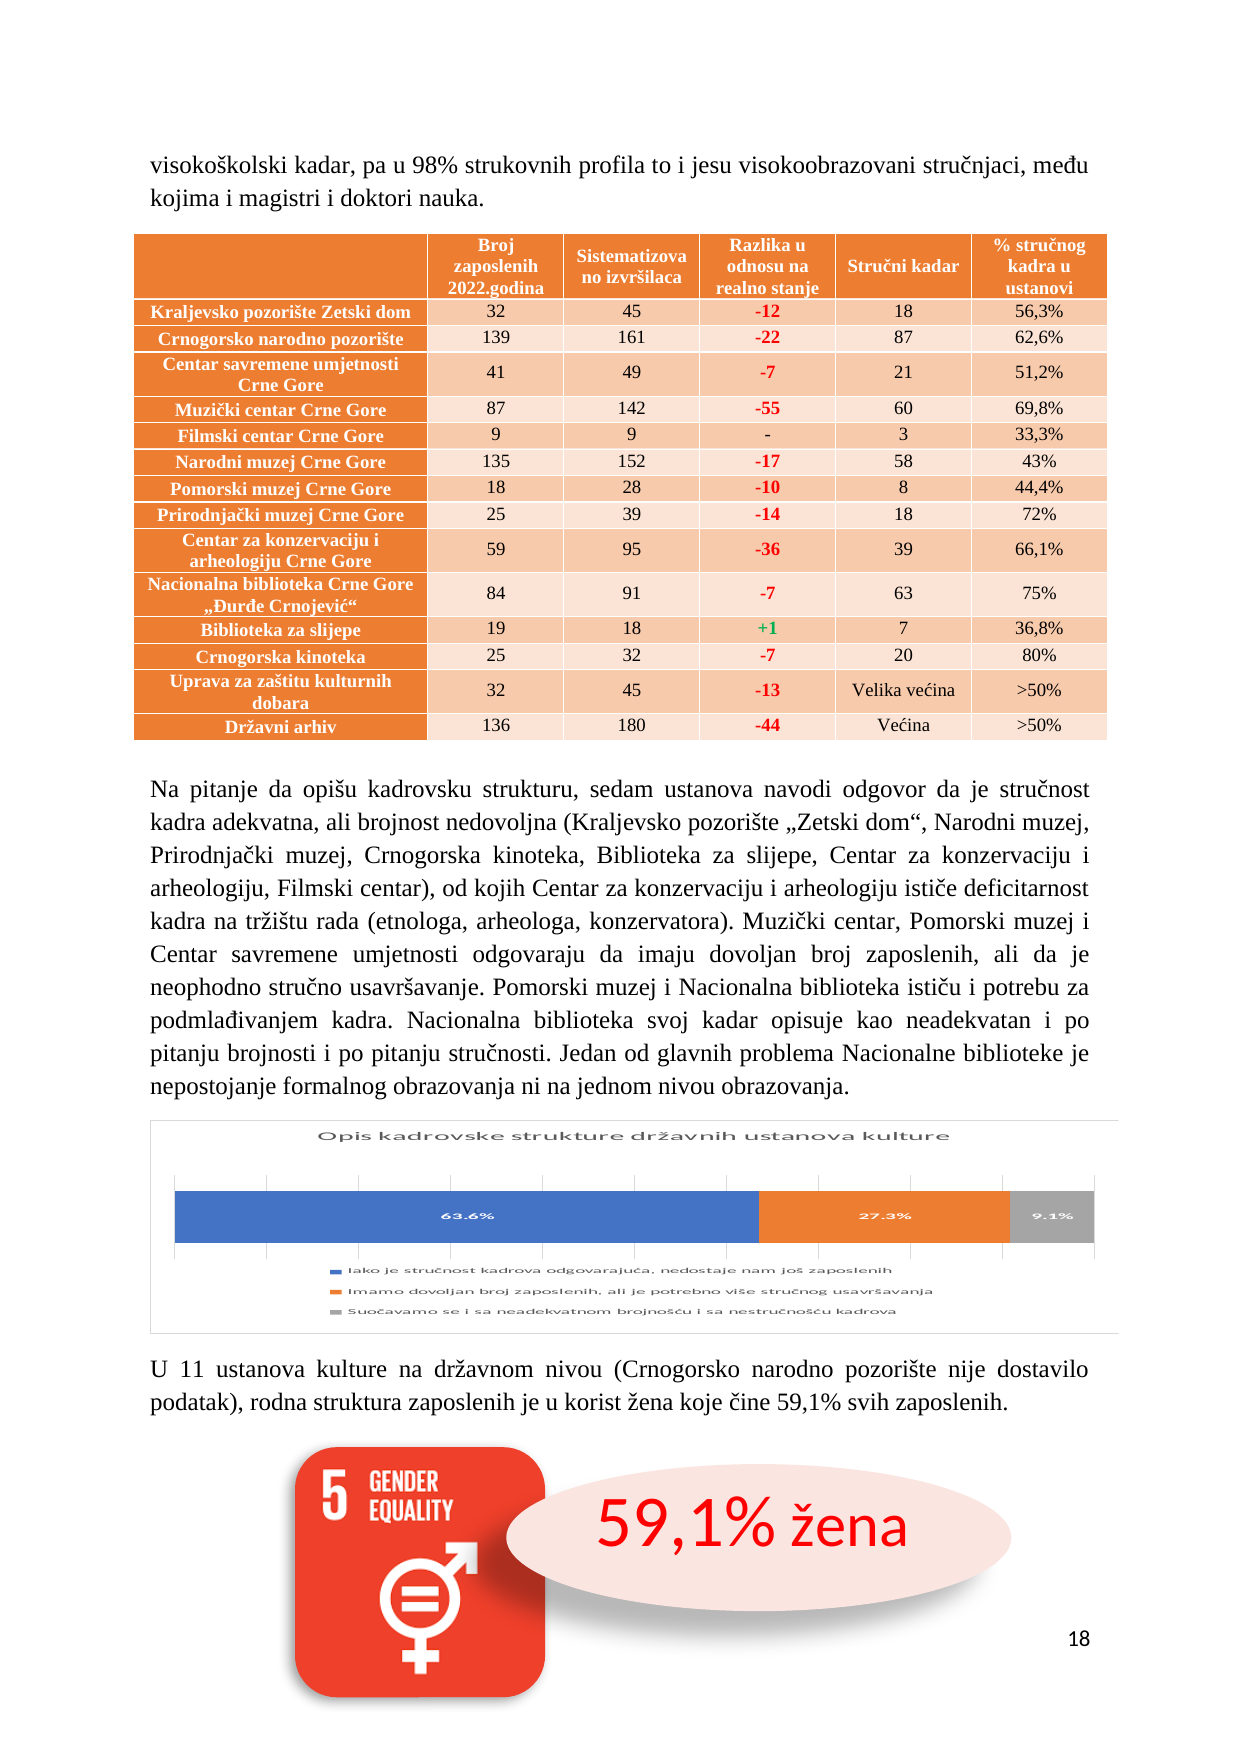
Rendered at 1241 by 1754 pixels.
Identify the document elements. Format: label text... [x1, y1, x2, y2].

table_cell 66,1% [972, 529, 1107, 572]
table_cell 25 [428, 503, 563, 528]
text Na pitanje da opišu kadrovsku strukturu, sedam ustanova navodi odgovor da je stručnost kadra adekvatna, ali brojnost nedovoljna (Kraljevsko pozorište „Zetski dom“, Narodni muzej, Prirodnjački muzej, Crnogorska kinoteka, Biblioteka za slijepe, Centar za konzervaciju i arheologiju, Filmski centar), od kojih Centar za konzervaciju i arheologiju ističe deficitarnost kadra na tržištu rada (etnologa, arheologa, konzervatora). Muzički centar, Pomorski muzej i Centar savremene umjetnosti odgovaraju da imaju dovoljan broj zaposlenih, ali da je neophodno stručno usavršavanje. Pomorski muzej i Nacionalna biblioteka ističu i potrebu za podmlađivanjem kadra. Nacionalna biblioteka svoj kadar opisuje kao neadekvatan i po pitanju brojnosti i po pitanju stručnosti. Jedan od glavnih problema Nacionalne biblioteke je nepostojanje formalnog obrazovanja ni na jednom nivou obrazovanja. [150, 774, 1090, 1100]
table_cell 87 [836, 326, 971, 351]
table_cell 45 [564, 300, 699, 325]
table_cell Kraljevsko pozorište Zetski dom [134, 300, 427, 325]
table_cell Muzički centar Crne Gore [134, 397, 427, 422]
table_cell 39 [836, 529, 971, 572]
table_cell 18 [564, 617, 699, 643]
table_cell 32 [564, 644, 699, 669]
text U 11 ustanova kulture na državnom nivou (Crnogorsko narodno pozorište nije dostavilo podatak), rodna struktura zaposlenih je u korist žena koje čine 59,1% svih zaposlenih. [150, 1354, 1090, 1416]
table_cell Nacionalna biblioteka Crne Gore „Đurđe Crnojević“ [134, 573, 427, 616]
table_cell 180 [564, 714, 699, 740]
table_cell 142 [564, 397, 699, 422]
table_cell 21 [836, 353, 971, 396]
table_cell -55 [700, 397, 835, 422]
table_header Razlika u odnosu na realno stanje [700, 234, 835, 298]
table_cell -12 [700, 300, 835, 325]
table_cell 91 [564, 573, 699, 616]
table_cell -7 [700, 573, 835, 616]
table_cell 136 [428, 714, 563, 740]
table_cell Centar za konzervaciju i arheologiju Crne Gore [134, 529, 427, 572]
table_cell Prirodnjački muzej Crne Gore [134, 503, 427, 528]
picture [295, 1447, 546, 1698]
table_cell 41 [428, 353, 563, 396]
table_cell 45 [564, 670, 699, 713]
table_cell 20 [836, 644, 971, 669]
table_cell 25 [428, 644, 563, 669]
table_cell 87 [428, 397, 563, 422]
table_cell 56,3% [972, 300, 1107, 325]
table_cell 139 [428, 326, 563, 351]
table_cell -44 [700, 714, 835, 740]
table_cell -14 [700, 503, 835, 528]
table_cell 19 [428, 617, 563, 643]
table_cell 28 [564, 476, 699, 501]
table_cell 44,4% [972, 476, 1107, 501]
table_cell 152 [564, 450, 699, 475]
table_cell Centar savremene umjetnosti Crne Gore [134, 353, 427, 396]
table_header Sistematizovano izvršilaca [564, 234, 699, 298]
table_cell 95 [564, 529, 699, 572]
table_cell 7 [836, 617, 971, 643]
table_cell 84 [428, 573, 563, 616]
table_cell 49 [564, 353, 699, 396]
table_header % stručnog kadra u ustanovi [972, 234, 1107, 298]
table_cell -36 [700, 529, 835, 572]
table_cell >50% [972, 714, 1107, 740]
table_cell 72% [972, 503, 1107, 528]
table_cell Filmski centar Crne Gore [134, 423, 427, 448]
table_cell 60 [836, 397, 971, 422]
table_cell 62,6% [972, 326, 1107, 351]
table_cell 75% [972, 573, 1107, 616]
table_cell -10 [700, 476, 835, 501]
table_cell 59 [428, 529, 563, 572]
table_cell Većina [836, 714, 971, 740]
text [150, 150, 1090, 212]
table_cell Crnogorsko narodno pozorište [134, 326, 427, 351]
table_cell 18 [836, 300, 971, 325]
table_cell 9 [428, 423, 563, 448]
table_cell 18 [836, 503, 971, 528]
table_cell 36,8% [972, 617, 1107, 643]
table_cell 18 [428, 476, 563, 501]
table_cell 69,8% [972, 397, 1107, 422]
table_cell +1 [700, 617, 835, 643]
table_cell -7 [700, 644, 835, 669]
table_cell 135 [428, 450, 563, 475]
table_cell 3 [836, 423, 971, 448]
table_cell Narodni muzej Crne Gore [134, 450, 427, 475]
table_cell 32 [428, 300, 563, 325]
table_cell 80% [972, 644, 1107, 669]
table_cell 32 [428, 670, 563, 713]
table_cell 63 [836, 573, 971, 616]
table_cell Velika većina [836, 670, 971, 713]
table_header Broj zaposlenih 2022.godina [428, 234, 563, 298]
table_cell -17 [700, 450, 835, 475]
table_cell Pomorski muzej Crne Gore [134, 476, 427, 501]
table_cell 8 [836, 476, 971, 501]
table_cell >50% [972, 670, 1107, 713]
table_cell -13 [700, 670, 835, 713]
table_cell -22 [700, 326, 835, 351]
table_header Stručni kadar [836, 234, 971, 298]
table_cell 33,3% [972, 423, 1107, 448]
table_cell Uprava za zaštitu kulturnih dobara [134, 670, 427, 713]
table_cell 161 [564, 326, 699, 351]
table_cell 9 [564, 423, 699, 448]
table_cell - [700, 423, 835, 448]
table_cell Crnogorska kinoteka [134, 644, 427, 669]
table_header [134, 234, 427, 298]
table_cell 43% [972, 450, 1107, 475]
table_cell 39 [564, 503, 699, 528]
table_cell -7 [700, 353, 835, 396]
table_cell 51,2% [972, 353, 1107, 396]
table_cell Biblioteka za slijepe [134, 617, 427, 643]
table_cell Državni arhiv [134, 714, 427, 740]
table_cell 58 [836, 450, 971, 475]
